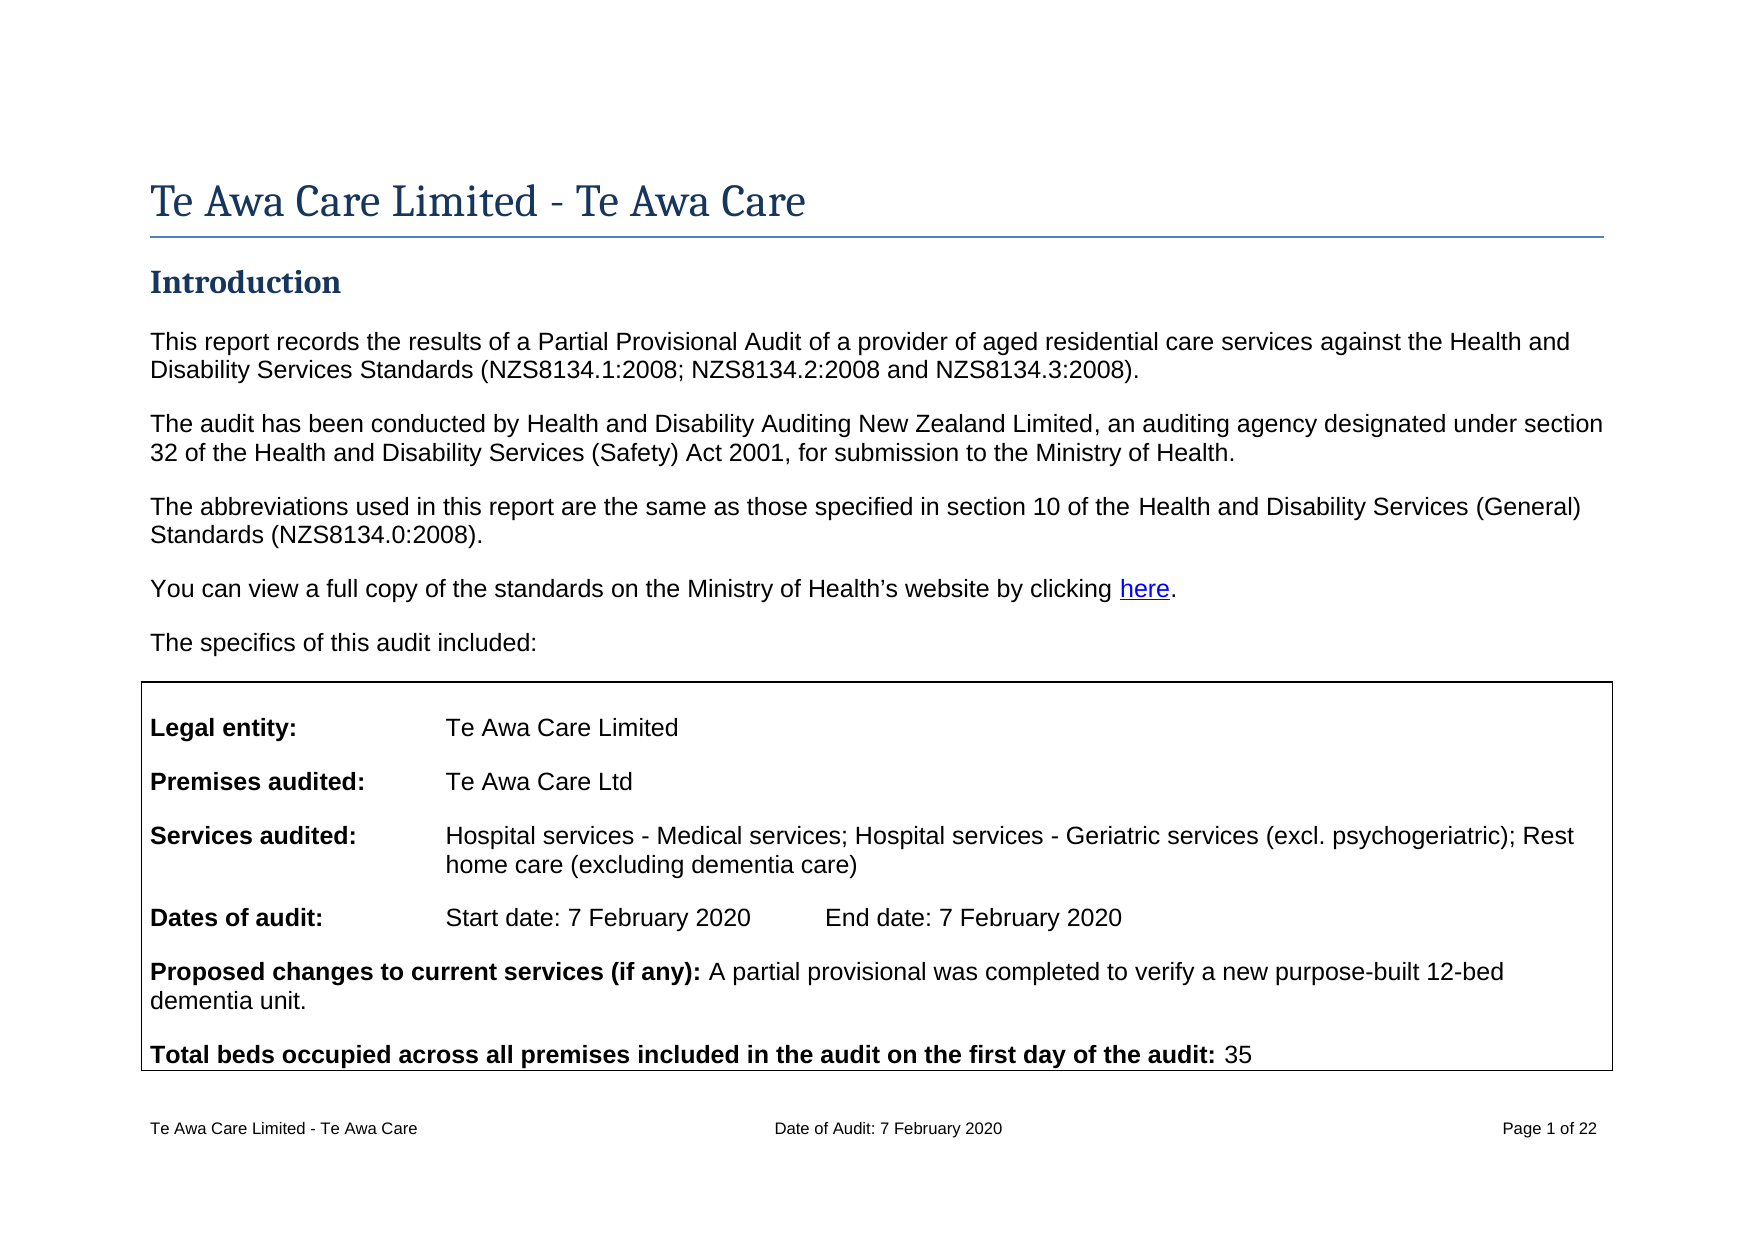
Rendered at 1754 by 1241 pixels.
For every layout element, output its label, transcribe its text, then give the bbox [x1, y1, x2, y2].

text The audit has been conducted by Health and Disability Auditing New Zealand Limited, an auditing agency designated under section 32 of the Health and Disability Services (Safety) Act 2001, for submission to the Ministry of Health. [150, 409, 1604, 466]
subtitle Introduction [150, 263, 1604, 301]
text Premises audited: Te Awa Care Ltd [142, 764, 1612, 796]
text This report records the results of a Partial Provisional Audit of a provider of aged residential care services against the Health and Disability Services Standards (NZS8134.1:2008; NZS8134.2:2008 and NZS8134.3:2008). [150, 326, 1604, 384]
text The abbreviations used in this report are the same as those specified in section 10 of the Health and Disability Services (General) Standards (NZS8134.0:2008). [150, 491, 1604, 549]
text Proposed changes to current services (if any): A partial provisional was completed to verify a new purpose-built 12-bed dementia unit. [142, 954, 1612, 1014]
text Dates of audit: Start date: 7 February 2020 End date: 7 February 2020 [142, 900, 1612, 932]
text Services audited: Hospital services - Medical services; Hospital services - Geriatric services (excl. psychogeriatric); Rest home care (excluding dementia care) [142, 818, 1612, 878]
text Total beds occupied across all premises included in the audit on the first day of the audit: 35 [142, 1036, 1612, 1070]
text You can view a full copy of the standards on the Ministry of Health’s website by clicking here. [150, 574, 1604, 603]
subtitle Te Awa Care Limited - Te Awa Care [150, 175, 1604, 236]
text Legal entity: Te Awa Care Limited [150, 713, 1604, 742]
text The specifics of this audit included: [150, 628, 1604, 656]
